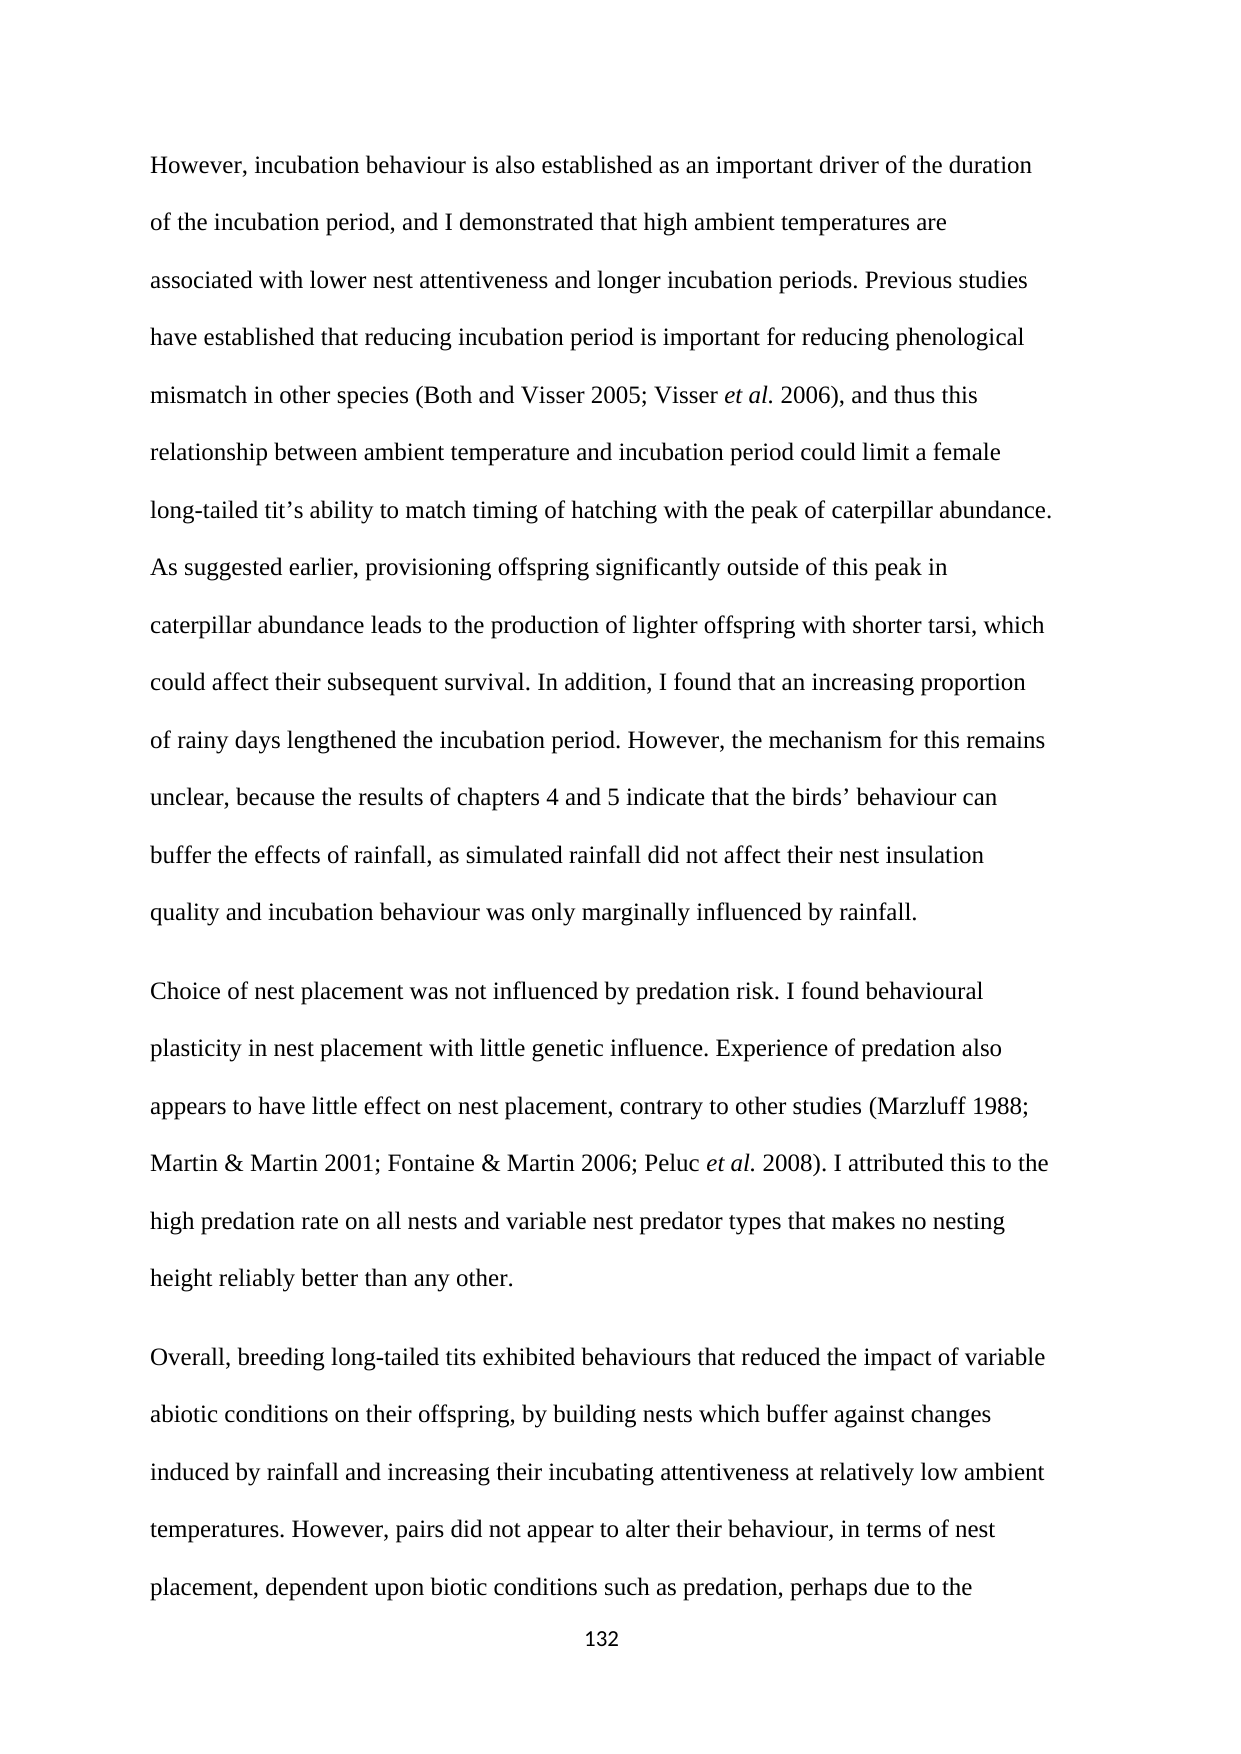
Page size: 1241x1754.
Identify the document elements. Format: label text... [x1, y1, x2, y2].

text Choice of nest placement was not influenced by predation risk. I found behavioural plasticity in nest placement with little genetic influence. Experience of predation also appears to have little effect on nest placement, contrary to other studies (Marzluff 1988; Martin & Martin 2001; Fontaine & Martin 2006; Peluc et al. 2008). I attributed this to the high predation rate on all nests and variable nest predator types that makes no nesting height reliably better than any other. [150, 976, 1053, 1292]
